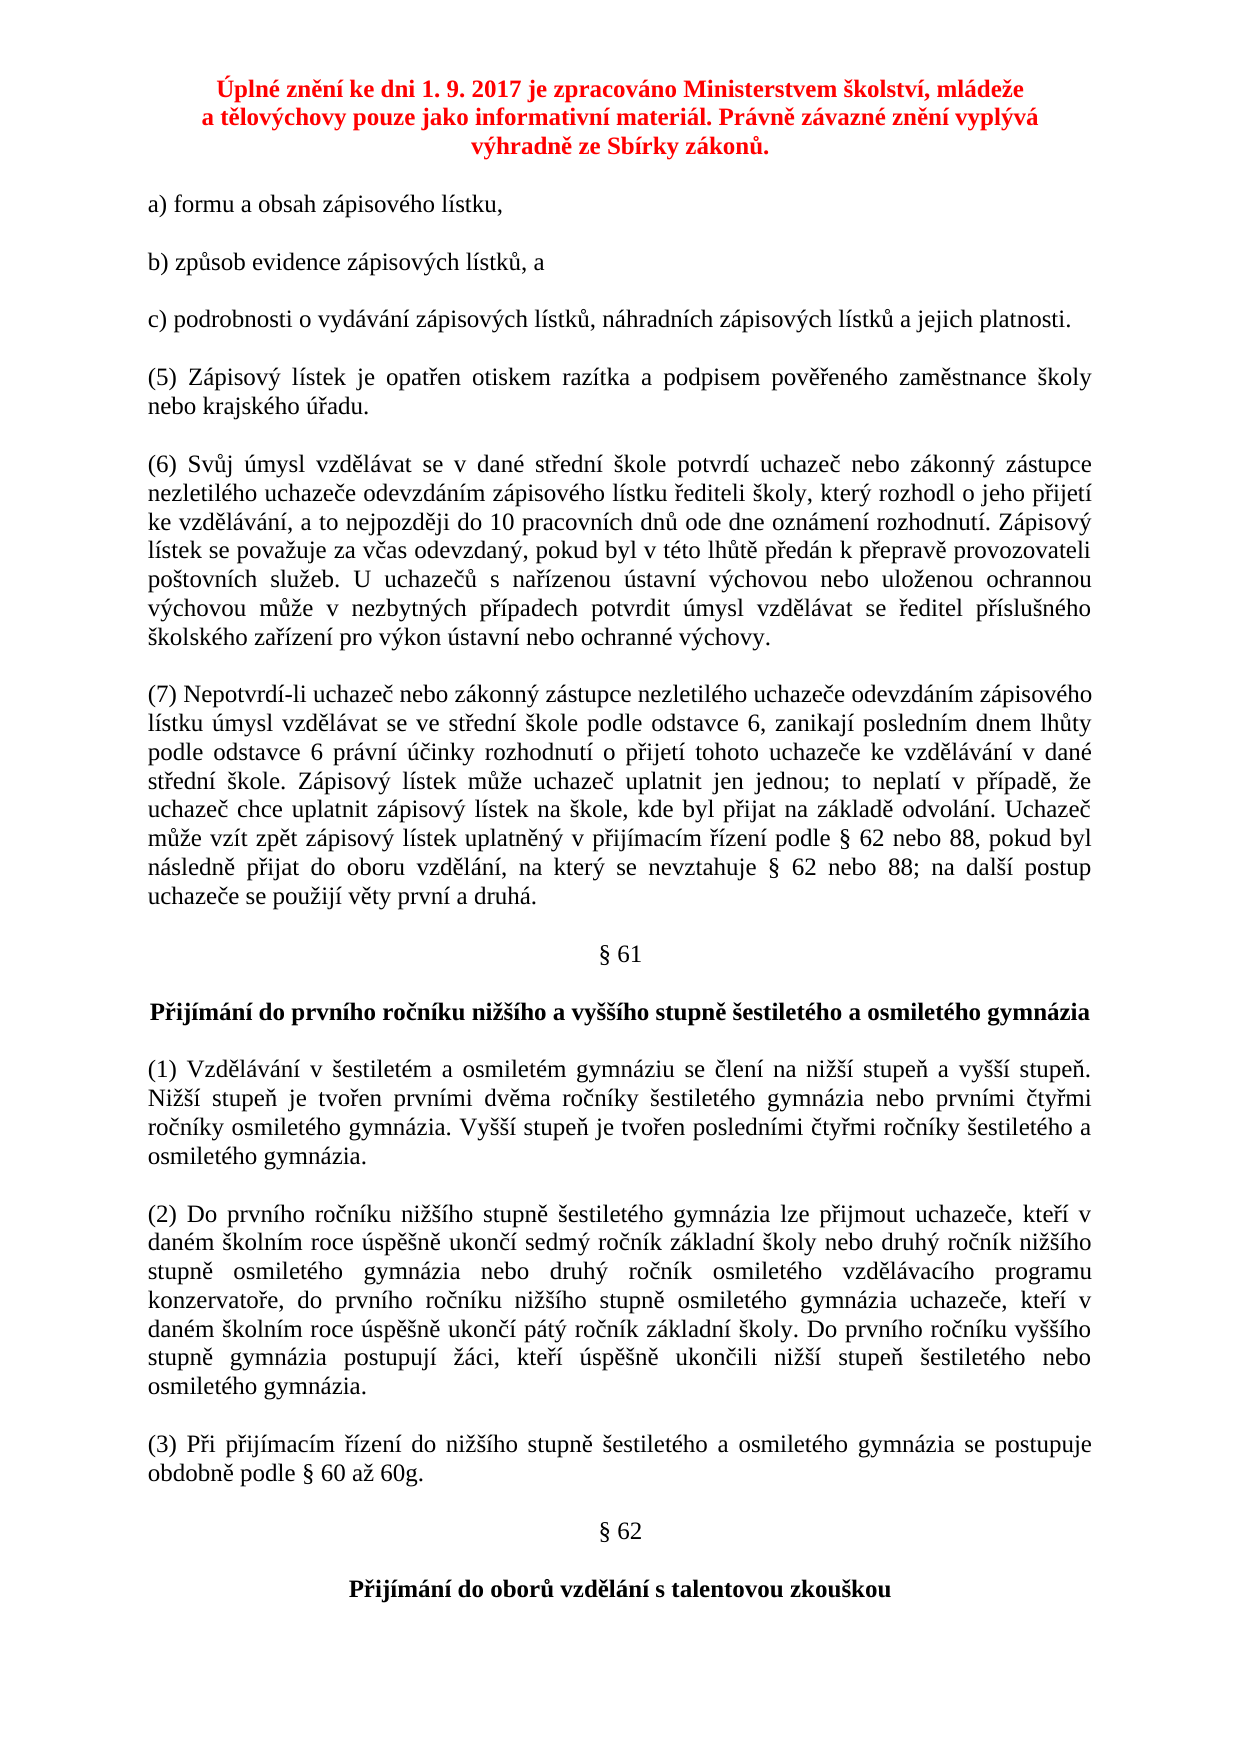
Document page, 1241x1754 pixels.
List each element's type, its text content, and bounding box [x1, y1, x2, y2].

text (1) Vzdělávání v šestiletém a osmiletém gymnáziu se člení na nižší stupeň a vyšší stupeň. Nižší stupeň je tvořen prvními dvěma ročníky šestiletého gymnázia nebo prvními čtyřmi ročníky osmiletého gymnázia. Vyšší stupeň je tvořen posledními čtyřmi ročníky šestiletého a osmiletého gymnázia. [148, 1054, 1093, 1169]
text b) způsob evidence zápisových lístků, a [148, 247, 1093, 275]
text (7) Nepotvrdí-li uchazeč nebo zákonný zástupce nezletilého uchazeče odevzdáním zápisového lístku úmysl vzdělávat se ve střední škole podle odstavce 6, zanikají posledním dnem lhůty podle odstavce 6 právní účinky rozhodnutí o přijetí tohoto uchazeče ke vzdělávání v dané střední škole. Zápisový lístek může uchazeč uplatnit jen jednou; to neplatí v případě, že uchazeč chce uplatnit zápisový lístek na škole, kde byl přijat na základě odvolání. Uchazeč může vzít zpět zápisový lístek uplatněný v přijímacím řízení podle § 62 nebo 88, pokud byl následně přijat do oboru vzdělání, na který se nevztahuje § 62 nebo 88; na další postup uchazeče se použijí věty první a druhá. [148, 679, 1093, 909]
text c) podrobnosti o vydávání zápisových lístků, náhradních zápisových lístků a jejich platnosti. [148, 304, 1093, 333]
text Přijímání do prvního ročníku nižšího a vyššího stupně šestiletého a osmiletého gymnázia [148, 997, 1093, 1025]
text a) formu a obsah zápisového lístku, [148, 189, 1093, 217]
text (2) Do prvního ročníku nižšího stupně šestiletého gymnázia lze přijmout uchazeče, kteří v daném školním roce úspěšně ukončí sedmý ročník základní školy nebo druhý ročník nižšího stupně osmiletého gymnázia nebo druhý ročník osmiletého vzdělávacího programu konzervatoře, do prvního ročníku nižšího stupně osmiletého gymnázia uchazeče, kteří v daném školním roce úspěšně ukončí pátý ročník základní školy. Do prvního ročníku vyššího stupně gymnázia postupují žáci, kteří úspěšně ukončili nižší stupeň šestiletého nebo osmiletého gymnázia. [148, 1199, 1093, 1400]
text (5) Zápisový lístek je opatřen otiskem razítka a podpisem pověřeného zaměstnance školy nebo krajského úřadu. [148, 362, 1093, 420]
text § 61 [148, 939, 1093, 967]
text (6) Svůj úmysl vzdělávat se v dané střední škole potvrdí uchazeč nebo zákonný zástupce nezletilého uchazeče odevzdáním zápisového lístku řediteli školy, který rozhodl o jeho přijetí ke vzdělávání, a to nejpozději do 10 pracovních dnů ode dne oznámení rozhodnutí. Zápisový lístek se považuje za včas odevzdaný, pokud byl v této lhůtě předán k přepravě provozovateli poštovních služeb. U uchazečů s nařízenou ústavní výchovou nebo uloženou ochrannou výchovou může v nezbytných případech potvrdit úmysl vzdělávat se ředitel příslušného školského zařízení pro výkon ústavní nebo ochranné výchovy. [148, 449, 1093, 650]
text § 62 [148, 1516, 1093, 1544]
text Přijímání do oborů vzdělání s talentovou zkouškou [148, 1574, 1093, 1602]
text (3) Při přijímacím řízení do nižšího stupně šestiletého a osmiletého gymnázia se postupuje obdobně podle § 60 až 60g. [148, 1429, 1093, 1487]
